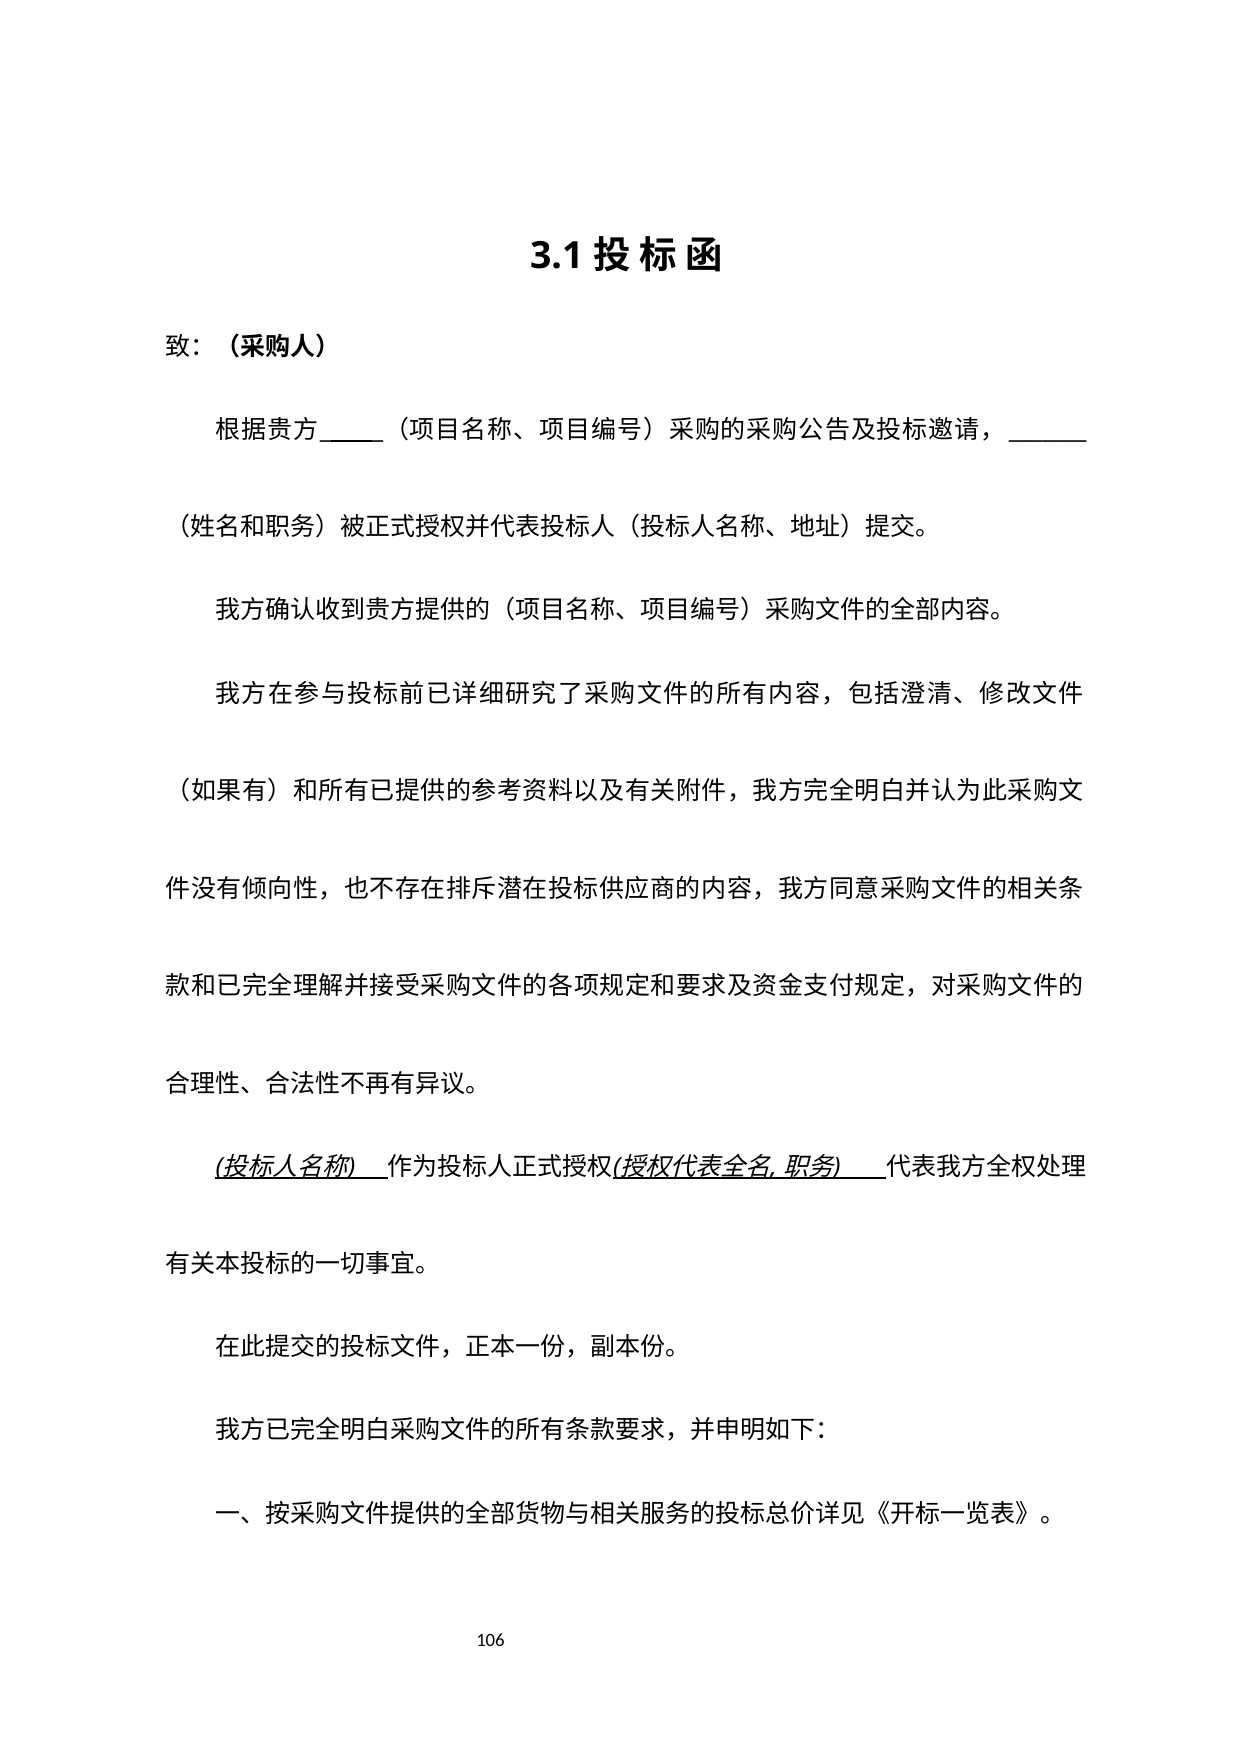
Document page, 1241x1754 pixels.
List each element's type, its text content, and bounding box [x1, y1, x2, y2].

text 我方已完全明白采购文件的所有条款要求，并申明如下： [165, 1396, 1087, 1461]
text 致：（采购人） [165, 312, 1087, 377]
text 在此提交的投标文件，正本一份，副本份。 [165, 1312, 1087, 1377]
text (投标人名称) 作为投标人正式授权(授权代表全名, 职务) 代表我方全权处理有关本投标的一切事宜。 [165, 1132, 1087, 1294]
text 根据贵方__ _（项目名称、项目编号）采购的采购公告及投标邀请，_______（姓名和职务）被正式授权并代表投标人（投标人名称、地址）提交。 [165, 395, 1087, 557]
text 一、按采购文件提供的全部货物与相关服务的投标总价详见《开标一览表》。 [165, 1479, 1087, 1544]
text 我方在参与投标前已详细研究了采购文件的所有内容，包括澄清、修改文件（如果有）和所有已提供的参考资料以及有关附件，我方完全明白并认为此采购文件没有倾向性，也不存在排斥潜在投标供应商的内容，我方同意采购文件的相关条款和已完全理解并接受采购文件的各项规定和要求及资金支付规定，对采购文件的合理性、合法性不再有异议。 [165, 659, 1087, 1114]
text 3.1 投 标 函 [165, 219, 1087, 284]
text 我方确认收到贵方提供的（项目名称、项目编号）采购文件的全部内容。 [165, 576, 1087, 641]
